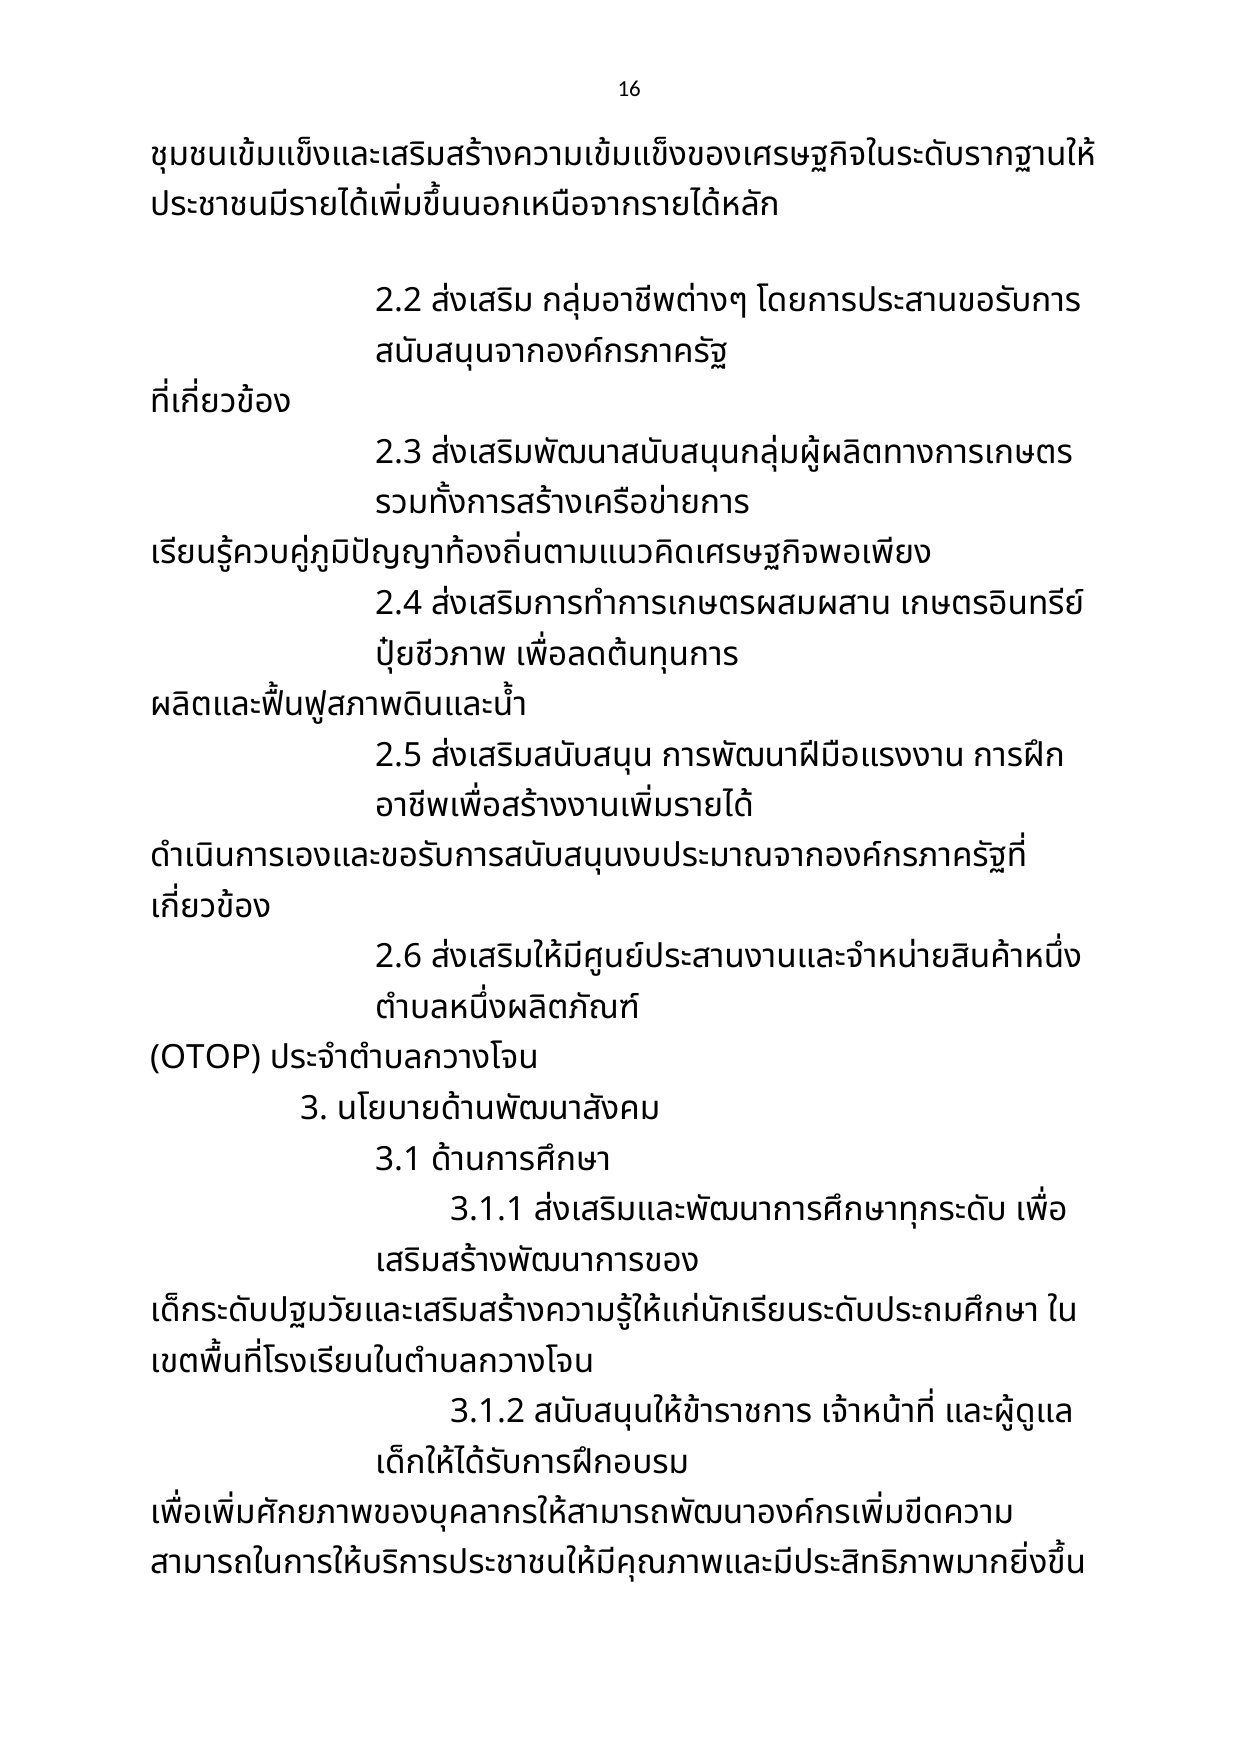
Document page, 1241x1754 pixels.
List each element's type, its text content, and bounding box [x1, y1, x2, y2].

text 2.2 ส่งเสริม กลุ่มอาชีพต่างๆ โดยการประสานขอรับการสนับสนุนจากองค์กรภาครัฐ [375, 276, 1107, 377]
text ดำเนินการเองและขอรับการสนับสนุนงบประมาณจากองค์กรภาครัฐที่เกี่ยวข้อง [150, 831, 1107, 932]
text 3. นโยบายด้านพัฒนาสังคม [225, 1084, 1107, 1134]
text 3.1 ด้านการศึกษา [300, 1134, 1107, 1185]
text 2.5 ส่งเสริมสนับสนุน การพัฒนาฝีมือแรงงาน การฝึกอาชีพเพื่อสร้างงานเพิ่มรายได้ [375, 730, 1107, 831]
text เพื่อเพิ่มศักยภาพของบุคลากรให้สามารถพัฒนาองค์กรเพิ่มขีดความสามารถในการให้บริการประชาชนให้มีคุณภาพและมีประสิทธิภาพมากยิ่งขึ้น [150, 1488, 1107, 1589]
text 2.6 ส่งเสริมให้มีศูนย์ประสานงานและจำหน่ายสินค้าหนึ่งตำบลหนึ่งผลิตภัณฑ์ [375, 932, 1107, 1033]
text ที่เกี่ยวข้อง [150, 377, 1107, 427]
text ชุมชนเข้มแข็งและเสริมสร้างความเข้มแข็งของเศรษฐกิจในระดับรากฐานให้ประชาชนมีรายได้เพิ่มขึ้นนอกเหนือจากรายได้หลัก [150, 130, 1107, 231]
text เด็กระดับปฐมวัยและเสริมสร้างความรู้ให้แก่นักเรียนระดับประถมศึกษา ในเขตพื้นที่โรงเรียนในตำบลกวางโจน [150, 1286, 1107, 1387]
text 3.1.1 ส่งเสริมและพัฒนาการศึกษาทุกระดับ เพื่อเสริมสร้างพัฒนาการของ [375, 1185, 1107, 1286]
text 2.4 ส่งเสริมการทำการเกษตรผสมผสาน เกษตรอินทรีย์ ปุ๋ยชีวภาพ เพื่อลดต้นทุนการ [375, 579, 1107, 680]
text ผลิตและฟื้นฟูสภาพดินและน้ำ [150, 680, 1107, 730]
text (OTOP) ประจำตำบลกวางโจน [150, 1033, 1107, 1084]
text 3.1.2 สนับสนุนให้ข้าราชการ เจ้าหน้าที่ และผู้ดูแลเด็กให้ได้รับการฝึกอบรม [375, 1387, 1107, 1488]
text เรียนรู้ควบคู่ภูมิปัญญาท้องถิ่นตามแนวคิดเศรษฐกิจพอเพียง [150, 528, 1107, 579]
text 2.3 ส่งเสริมพัฒนาสนับสนุนกลุ่มผู้ผลิตทางการเกษตร รวมทั้งการสร้างเครือข่ายการ [375, 427, 1107, 528]
